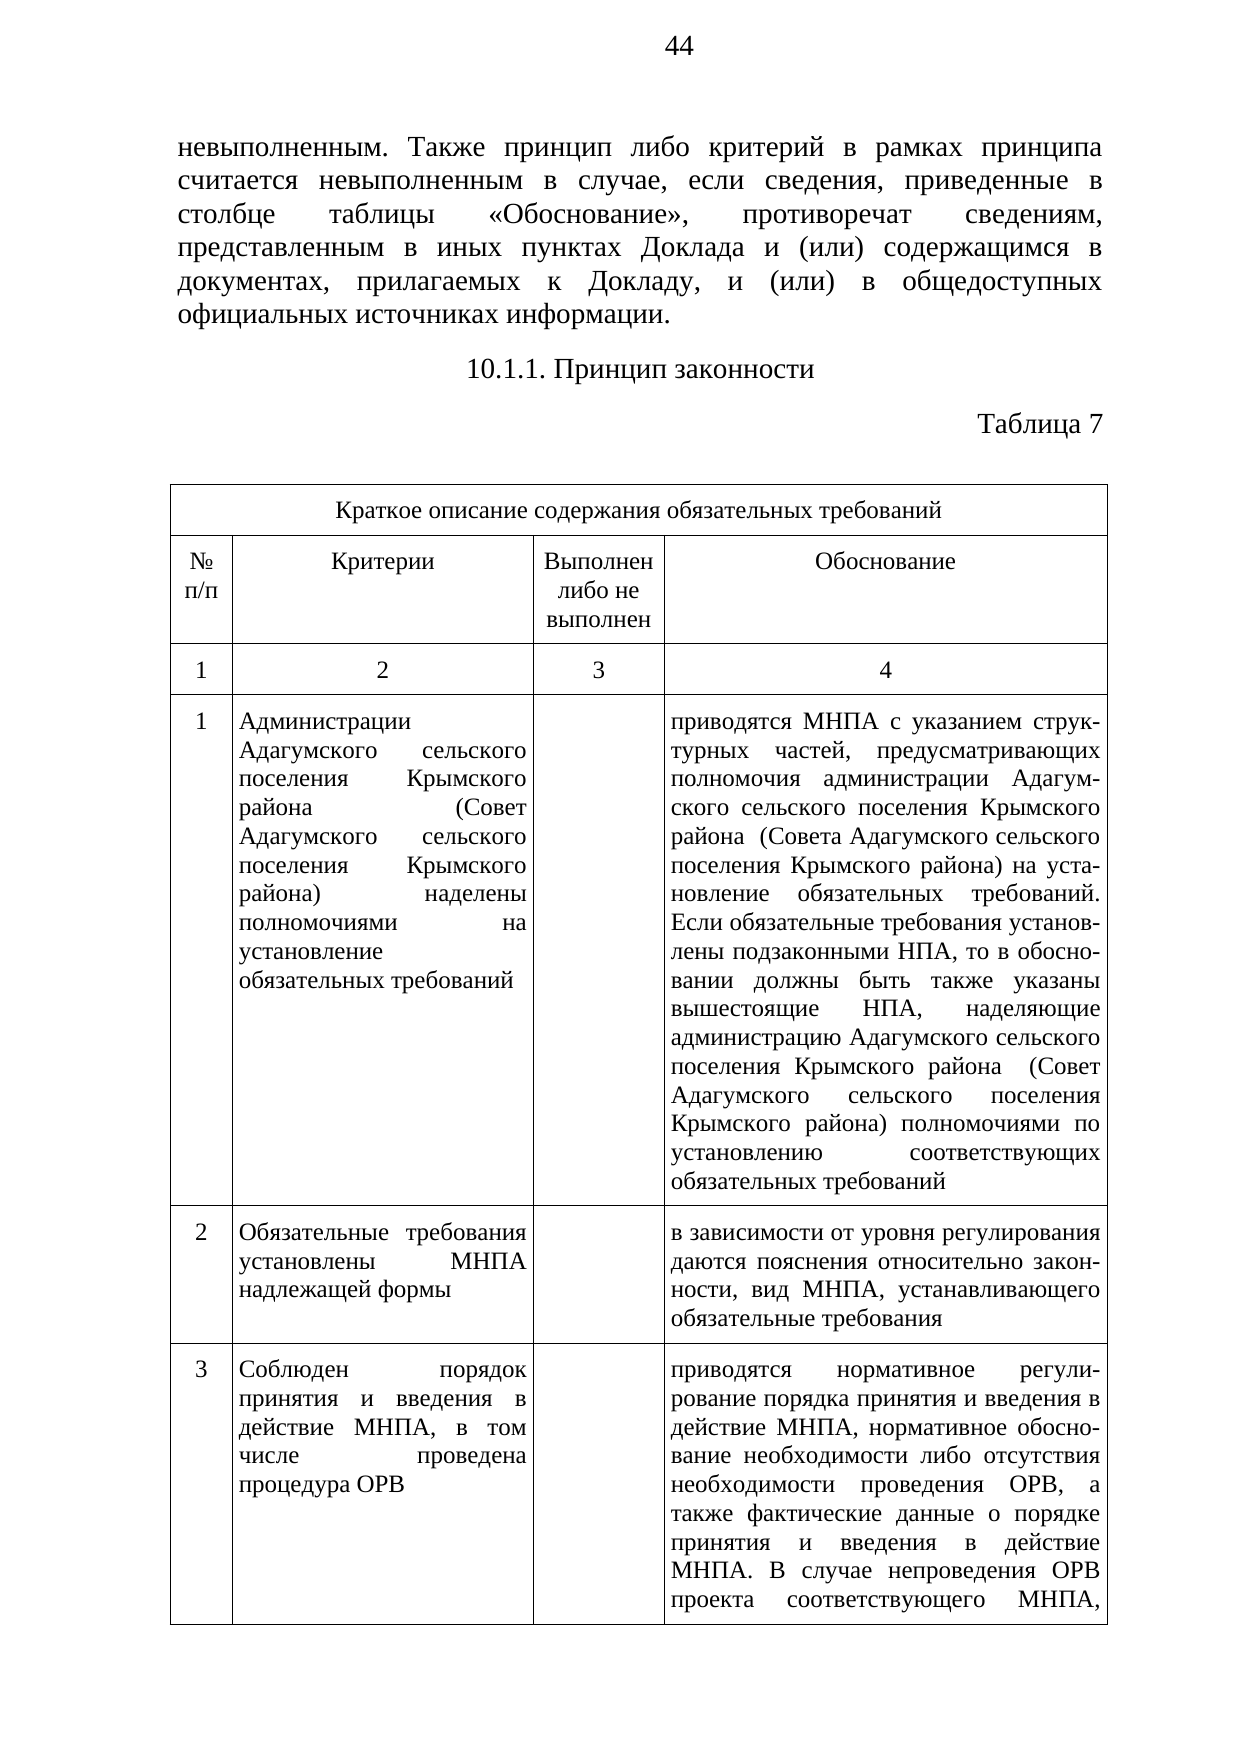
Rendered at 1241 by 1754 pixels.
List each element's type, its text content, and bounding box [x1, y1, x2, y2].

table_cell [534, 1344, 664, 1624]
table_cell 2 [233, 644, 533, 694]
table_cell [534, 1206, 664, 1343]
table_cell 2 [171, 1206, 232, 1343]
table_cell Таблица 7 [171, 395, 1110, 450]
table_cell Администрации Адагумского сельского поселения Крымского района (Совет Адагумского сельского поселения Крымского района) наделены полномочиями на установление обязательных требований [233, 695, 533, 1205]
table_cell Обязательные требования установлены МНПА надлежащей формы [233, 1206, 533, 1343]
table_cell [665, 1344, 1107, 1624]
table_cell в зависимости от уровня регулирования даются пояснения относительно закон-ности, вид МНПА, устанавливающего обязательные требования [665, 1206, 1107, 1343]
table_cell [171, 118, 1110, 341]
table_cell 4 [665, 644, 1107, 694]
table_cell 1 [171, 644, 232, 694]
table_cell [233, 1344, 533, 1624]
table_cell Обоснование [665, 536, 1107, 643]
table_cell № п/п [171, 536, 232, 643]
table_cell приводятся МНПА с указанием струк-турных частей, предусматривающих полномочия администрации Адагум-ского сельского поселения Крымского района (Совета Адагумского сельского поселения Крымского района) на уста-новление обязательных требований. Если обязательные требования установ-лены подзаконными НПА, то в обосно-вании должны быть также указаны вышестоящие НПА, наделяющие администрацию Адагумского сельского поселения Крымского района (Совет Адагумского сельского поселения Крымского района) полномочиями по установлению соответствующих обязательных требований [665, 695, 1107, 1205]
table_header Краткое описание содержания обязательных требований [171, 485, 1107, 535]
table_cell 3 [534, 644, 664, 694]
table_cell Критерии [233, 536, 533, 643]
table_cell 1 [171, 695, 232, 1205]
table_cell 10.1.1. Принцип законности [171, 341, 1110, 395]
table_cell 3 [171, 1344, 232, 1624]
table_cell Выполнен либо не выполнен [534, 536, 664, 643]
table_cell [534, 695, 664, 1205]
